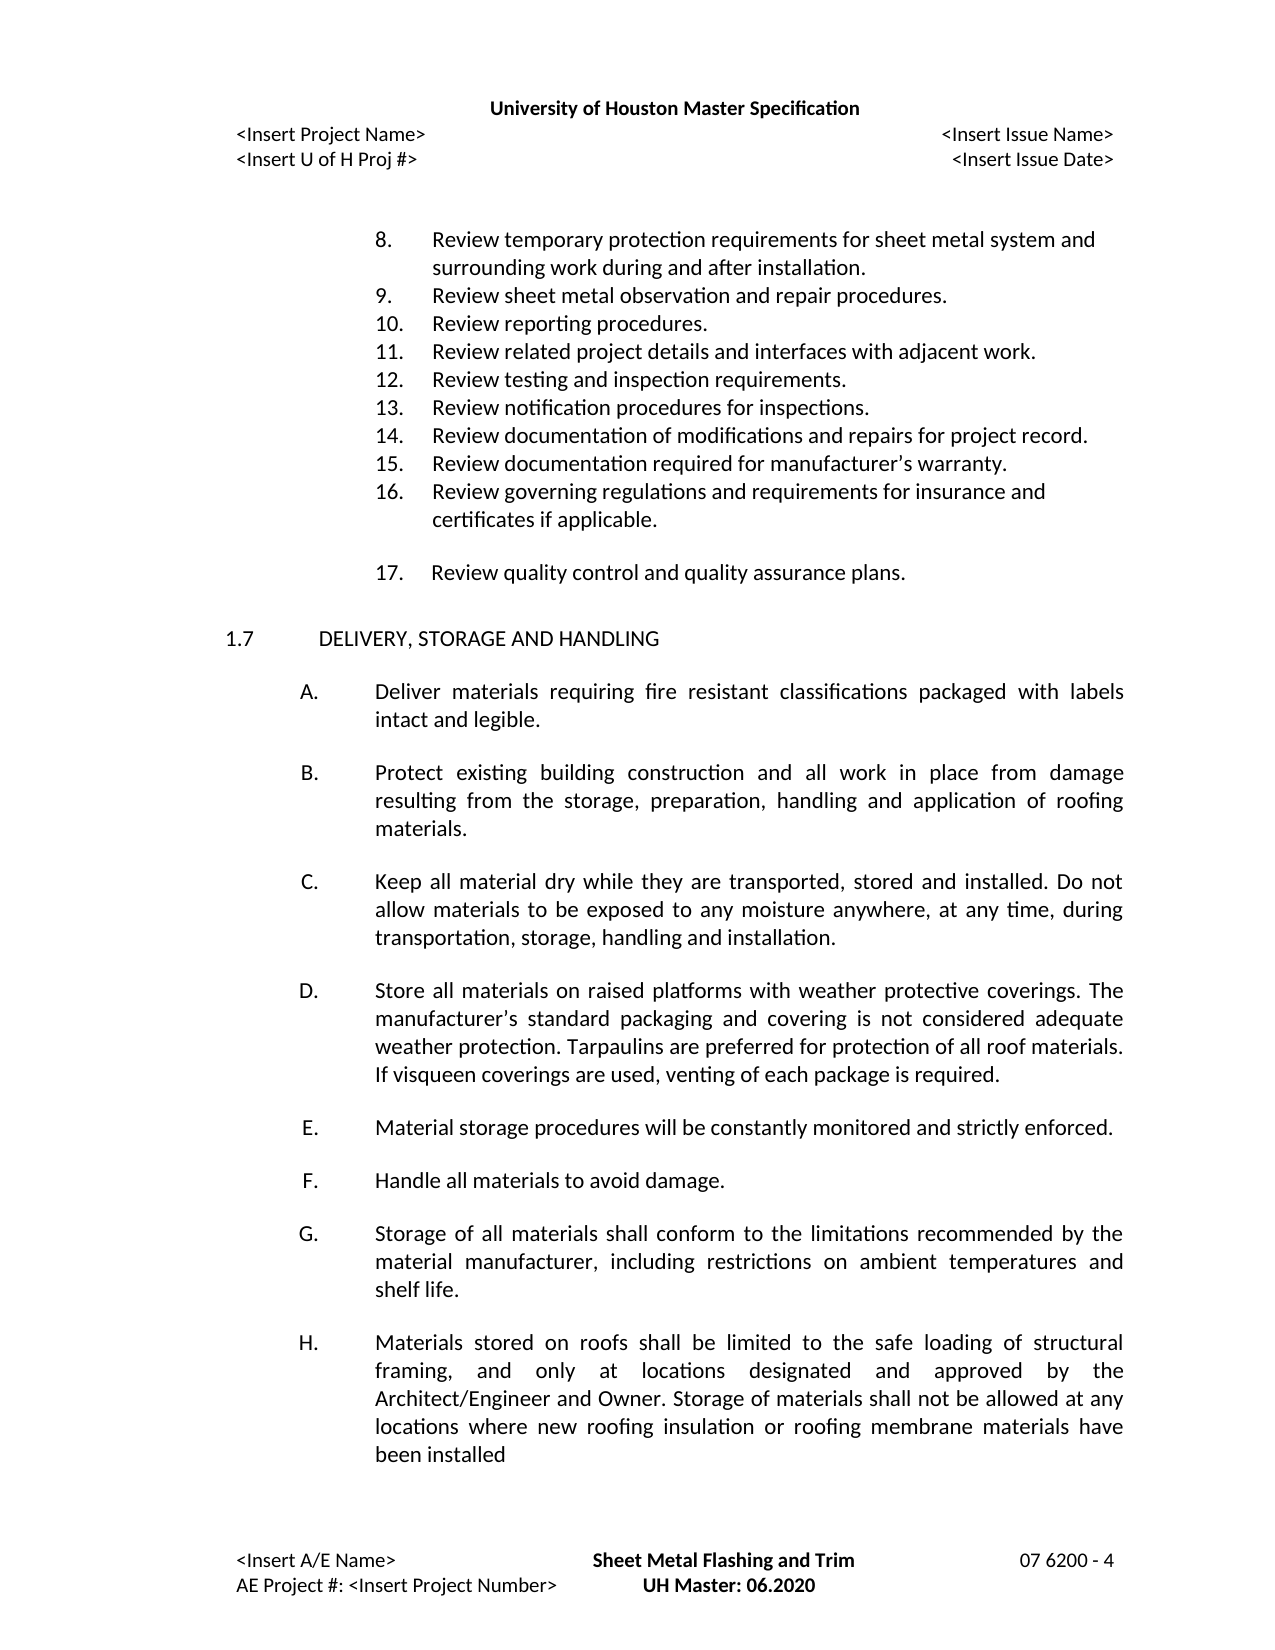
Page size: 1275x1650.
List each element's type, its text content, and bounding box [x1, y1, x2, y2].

list DELIVERY, STORAGE AND HANDLING [225, 624, 1125, 652]
list Review temporary protection requirements for sheet metal system and surrounding work during and after installation. [375, 225, 1125, 281]
list Protect existing building construction and all work in place from damage resulting from the storage, preparation, handling and application of roofing materials. [319, 758, 1125, 842]
list Storage of all materials shall conform to the limitations recommended by the material manufacturer, including restrictions on ambient temperatures and shelf life. [319, 1219, 1125, 1303]
list Review documentation of modifications and repairs for project record. [375, 421, 1125, 449]
list Material storage procedures will be constantly monitored and strictly enforced. [319, 1113, 1125, 1141]
list Materials stored on roofs shall be limited to the safe loading of structural framing, and only at locations designated and approved by the Architect/Engineer and Owner. Storage of materials shall not be allowed at any locations where new roofing insulation or roofing membrane materials have been installed [319, 1328, 1125, 1468]
list Review testing and inspection requirements. [375, 365, 1125, 393]
list Review reporting procedures. [375, 309, 1125, 337]
list Review sheet metal observation and repair procedures. [375, 281, 1125, 309]
list Review governing regulations and requirements for insurance and certificates if applicable. [375, 477, 1125, 533]
list Review quality control and quality assurance plans. [375, 558, 1125, 586]
list Review notification procedures for inspections. [375, 393, 1125, 421]
list Keep all material dry while they are transported, stored and installed. Do not allow materials to be exposed to any moisture anywhere, at any time, during transportation, storage, handling and installation. [319, 867, 1125, 951]
list Deliver materials requiring fire resistant classifications packaged with labels intact and legible. [319, 677, 1125, 733]
list Review documentation required for manufacturer’s warranty. [375, 449, 1125, 477]
list Review related project details and interfaces with adjacent work. [375, 337, 1125, 365]
list Handle all materials to avoid damage. [319, 1166, 1125, 1194]
list Store all materials on raised platforms with weather protective coverings. The manufacturer’s standard packaging and covering is not considered adequate weather protection. Tarpaulins are preferred for protection of all roof materials. If visqueen coverings are used, venting of each package is required. [319, 976, 1125, 1088]
